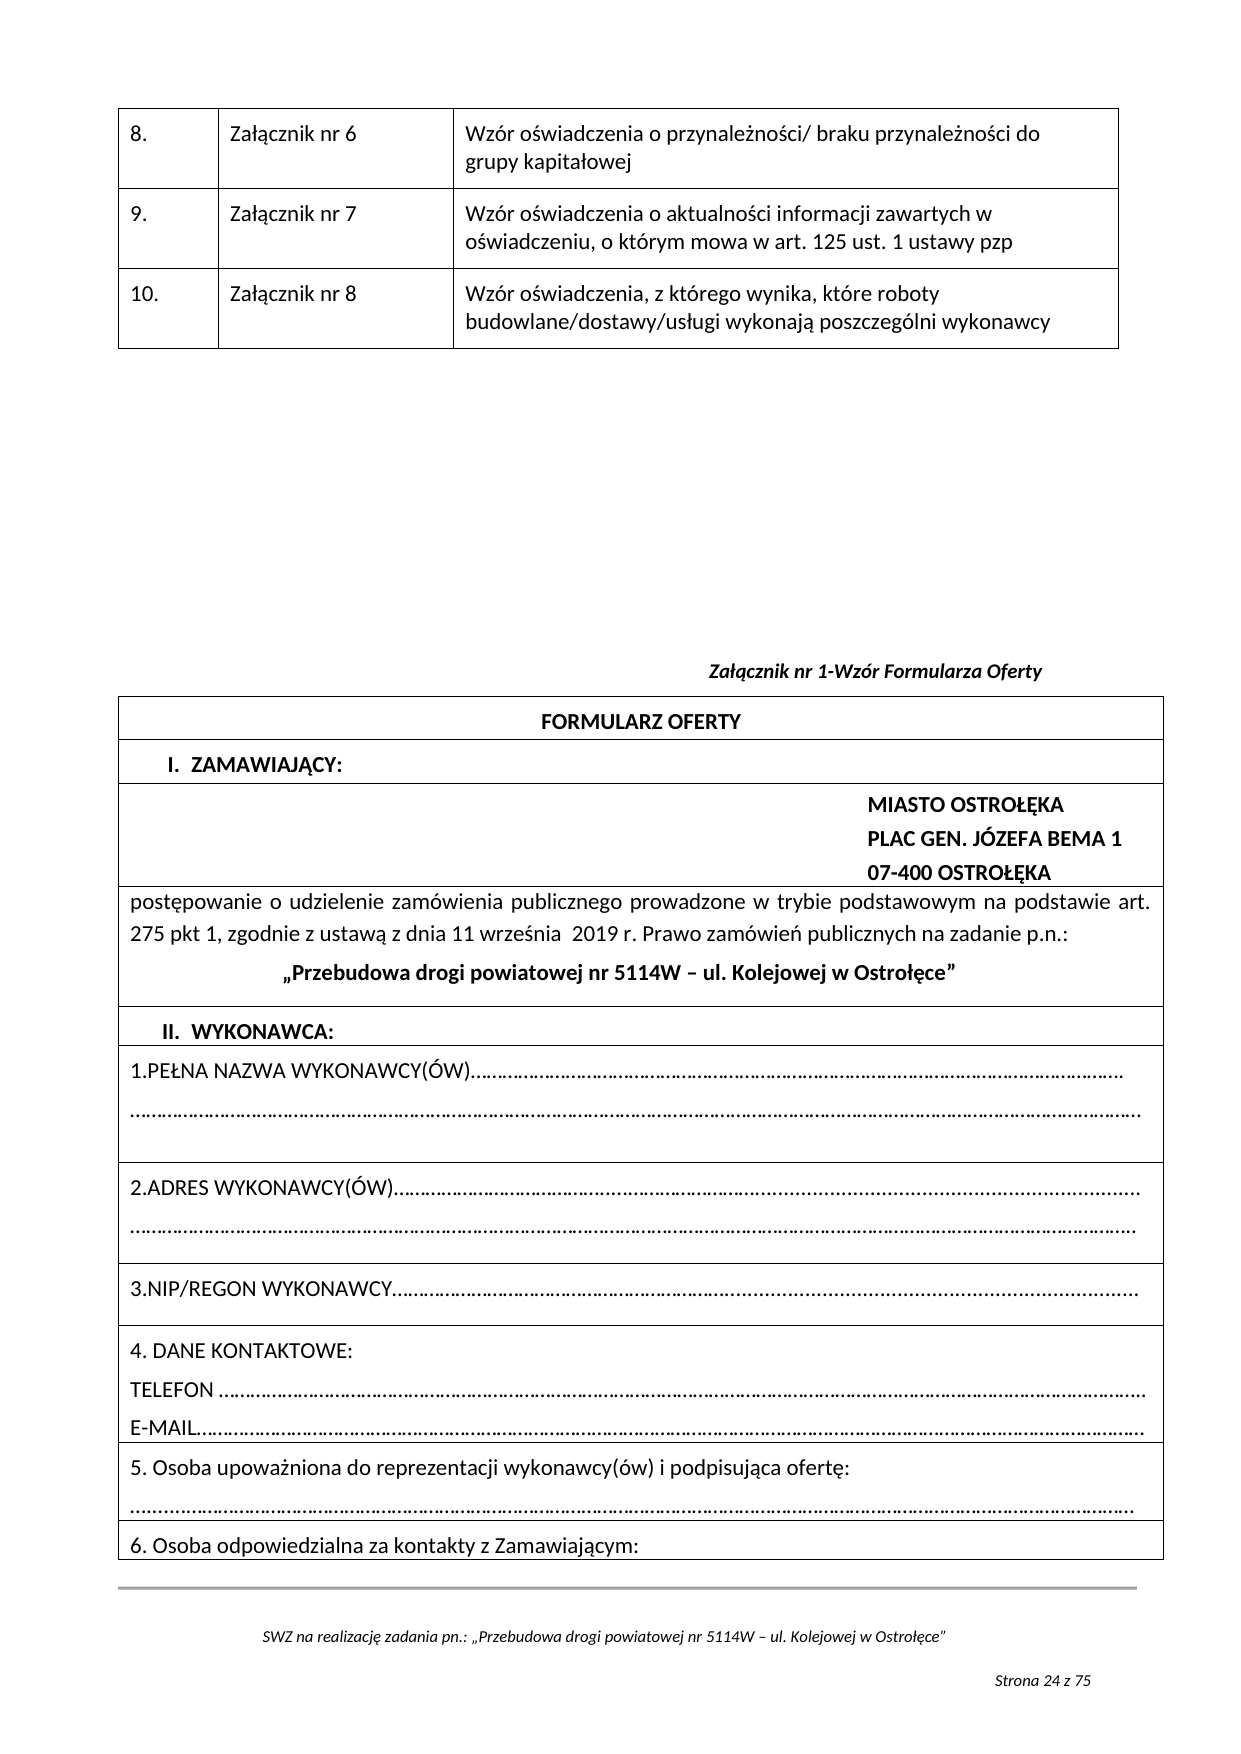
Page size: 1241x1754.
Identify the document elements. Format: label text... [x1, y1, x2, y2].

table_cell postępowanie o udzielenie zamówienia publicznego prowadzone w trybie podstawowym na podstawie art. 275 pkt 1, zgodnie z ustawą z dnia 11 września 2019 r. Prawo zamówień publicznych na zadanie p.n.: „Przebudowa drogi powiatowej nr 5114W – ul. Kolejowej w Ostrołęce” [119, 887, 1163, 1006]
table_cell Wzór oświadczenia o przynależności/ braku przynależności do grupy kapitałowej [454, 109, 1118, 187]
table_cell 3.NIP/REGON WYKONAWCY………………………………………………………........................................................................ [119, 1264, 1163, 1325]
table_cell 9. [119, 189, 218, 267]
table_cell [119, 1521, 1163, 1559]
table_cell Załącznik nr 6 [219, 109, 453, 187]
table_cell Załącznik nr 8 [219, 269, 453, 347]
table_cell 5. Osoba upoważniona do reprezentacji wykonawcy(ów) i podpisująca ofertę: ….......……………………………………………………………………………………………………………………………………………………………… [119, 1443, 1163, 1519]
table_cell 4. DANE KONTAKTOWE: TELEFON ………………………………………………………………………………………………………………………………………………………….. E-MAIL……………………………………………………………………………………………………………………………………………………………… [119, 1326, 1163, 1442]
table_cell WYKONAWCA: [119, 1007, 1163, 1045]
table_cell Załącznik nr 7 [219, 189, 453, 267]
table_cell Wzór oświadczenia, z którego wynika, które roboty budowlane/dostawy/usługi wykonają poszczególni wykonawcy [454, 269, 1118, 347]
table_cell MIASTO OSTROŁĘKA PLAC GEN. JÓZEFA BEMA 1 07-400 OSTROŁĘKA [119, 784, 1163, 886]
table_header FORMULARZ OFERTY [119, 697, 1163, 739]
table_cell ZAMAWIAJĄCY: [119, 740, 1163, 782]
table_cell 10. [119, 269, 218, 347]
table_cell 1.PEŁNA NAZWA WYKONAWCY(ÓW)……………………………………………………………………………………………………………. ………………………………………………………………………………………………………………………………………………………………………… [119, 1046, 1163, 1162]
table_cell 2.ADRES WYKONAWCY(ÓW)………………………………….....……………………................................................................... ……………………………………………………………………………………………………………………………………………………………………….. [119, 1163, 1163, 1263]
text Załącznik nr 1-Wzór Formularza Oferty [635, 658, 1093, 683]
table_cell Wzór oświadczenia o aktualności informacji zawartych w oświadczeniu, o którym mowa w art. 125 ust. 1 ustawy pzp [454, 189, 1118, 267]
table_cell 8. [119, 109, 218, 187]
